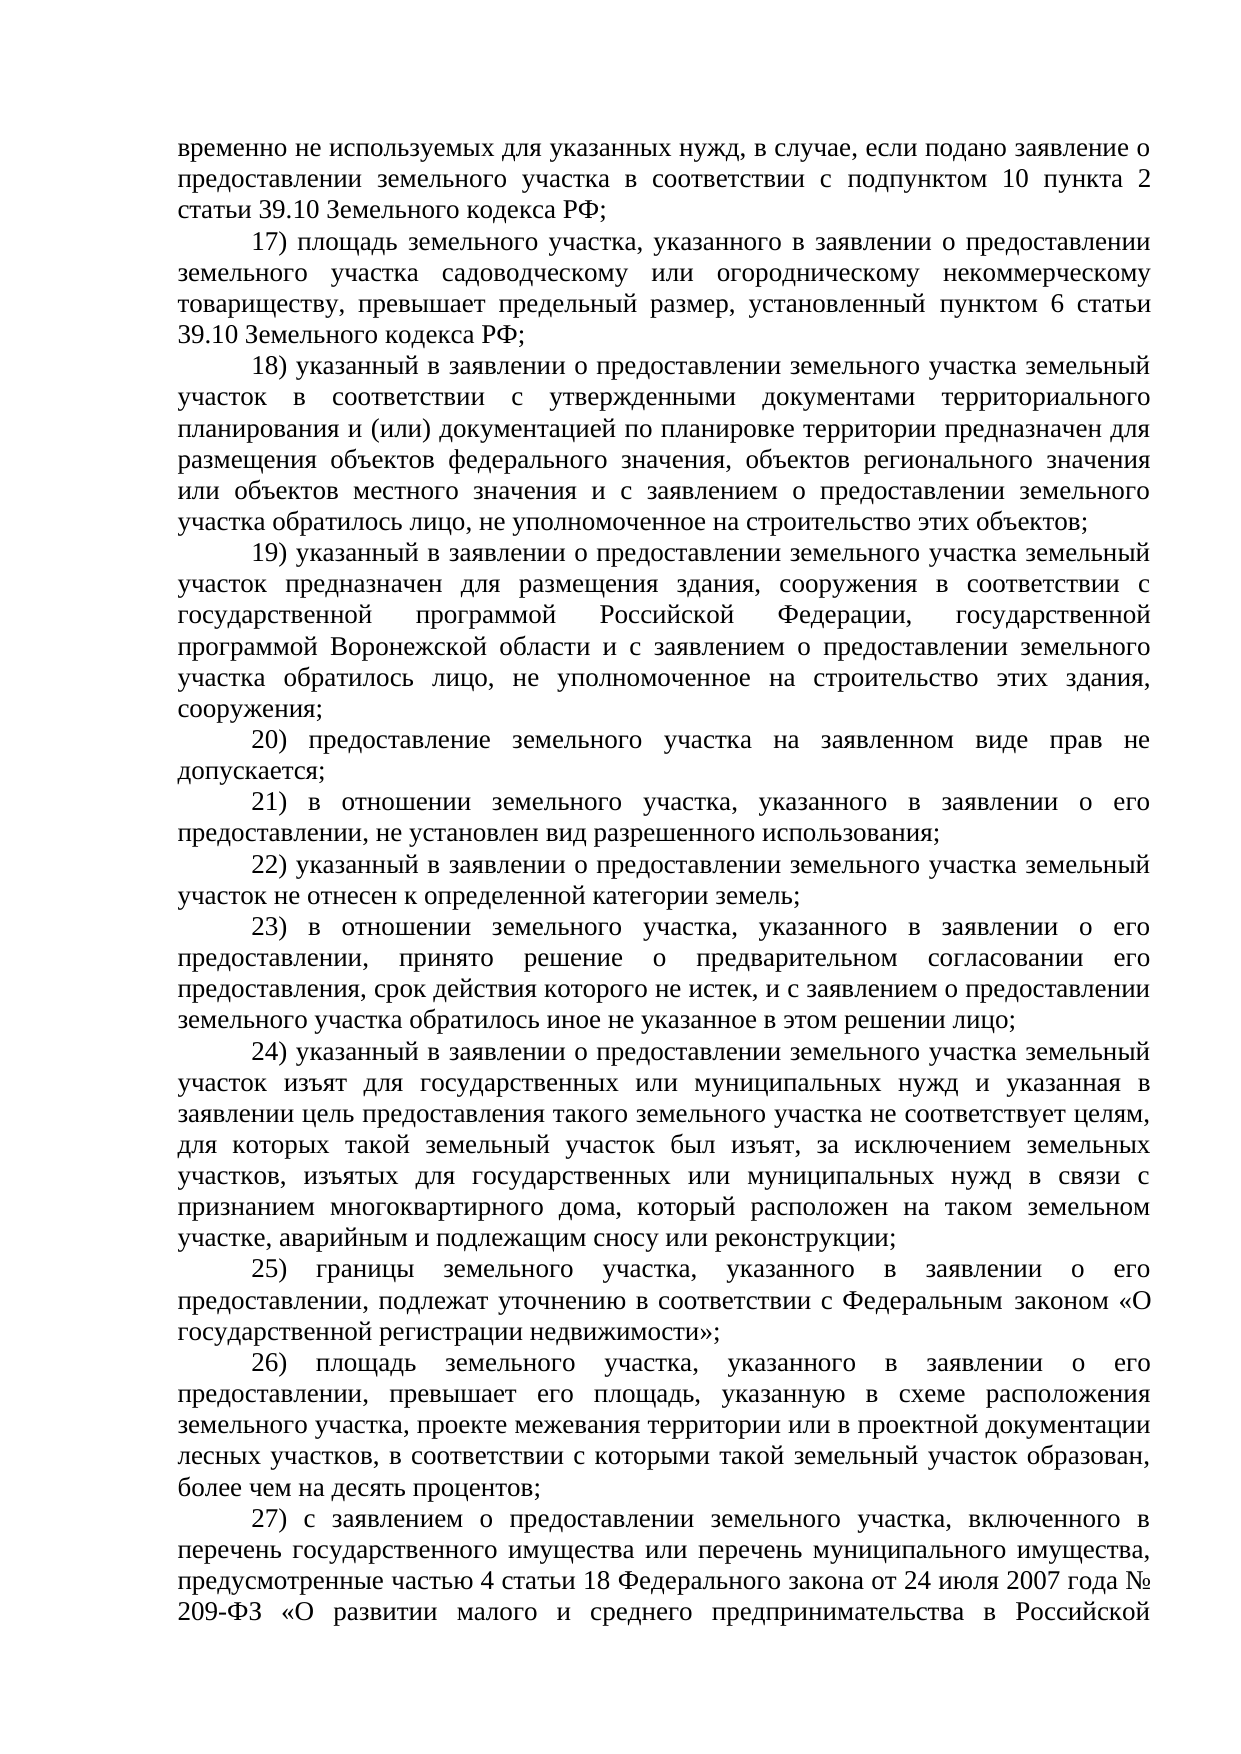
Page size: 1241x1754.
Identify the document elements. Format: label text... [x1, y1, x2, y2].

text 19) указанный в заявлении о предоставлении земельного участка земельный участок предназначен для размещения здания, сооружения в соответствии с государственной программой Российской Федерации, государственной программой Воронежской области и с заявлением о предоставлении земельного участка обратилось лицо, не уполномоченное на строительство этих здания, сооружения; [177, 536, 1152, 723]
text 21) в отношении земельного участка, указанного в заявлении о его предоставлении, не установлен вид разрешенного использования; [177, 785, 1152, 848]
text 20) предоставление земельного участка на заявленном виде прав не допускается; [177, 723, 1152, 785]
text 22) указанный в заявлении о предоставлении земельного участка земельный участок не отнесен к определенной категории земель; [177, 848, 1152, 910]
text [177, 131, 1152, 225]
text 23) в отношении земельного участка, указанного в заявлении о его предоставлении, принято решение о предварительном согласовании его предоставления, срок действия которого не истек, и с заявлением о предоставлении земельного участка обратилось иное не указанное в этом решении лицо; [177, 910, 1152, 1034]
text 24) указанный в заявлении о предоставлении земельного участка земельный участок изъят для государственных или муниципальных нужд и указанная в заявлении цель предоставления такого земельного участка не соответствует целям, для которых такой земельный участок был изъят, за исключением земельных участков, изъятых для государственных или муниципальных нужд в связи с признанием многоквартирного дома, который расположен на таком земельном участке, аварийным и подлежащим сносу или реконструкции; [177, 1034, 1152, 1253]
text 25) границы земельного участка, указанного в заявлении о его предоставлении, подлежат уточнению в соответствии с Федеральным законом «О государственной регистрации недвижимости»; [177, 1253, 1152, 1346]
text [177, 1502, 1152, 1626]
text 17) площадь земельного участка, указанного в заявлении о предоставлении земельного участка садоводческому или огородническому некоммерческому товариществу, превышает предельный размер, установленный пунктом 6 статьи 39.10 Земельного кодекса РФ; [177, 225, 1152, 349]
text 26) площадь земельного участка, указанного в заявлении о его предоставлении, превышает его площадь, указанную в схеме расположения земельного участка, проекте межевания территории или в проектной документации лесных участков, в соответствии с которыми такой земельный участок образован, более чем на десять процентов; [177, 1346, 1152, 1502]
text 18) указанный в заявлении о предоставлении земельного участка земельный участок в соответствии с утвержденными документами территориального планирования и (или) документацией по планировке территории предназначен для размещения объектов федерального значения, объектов регионального значения или объектов местного значения и с заявлением о предоставлении земельного участка обратилось лицо, не уполномоченное на строительство этих объектов; [177, 349, 1152, 536]
